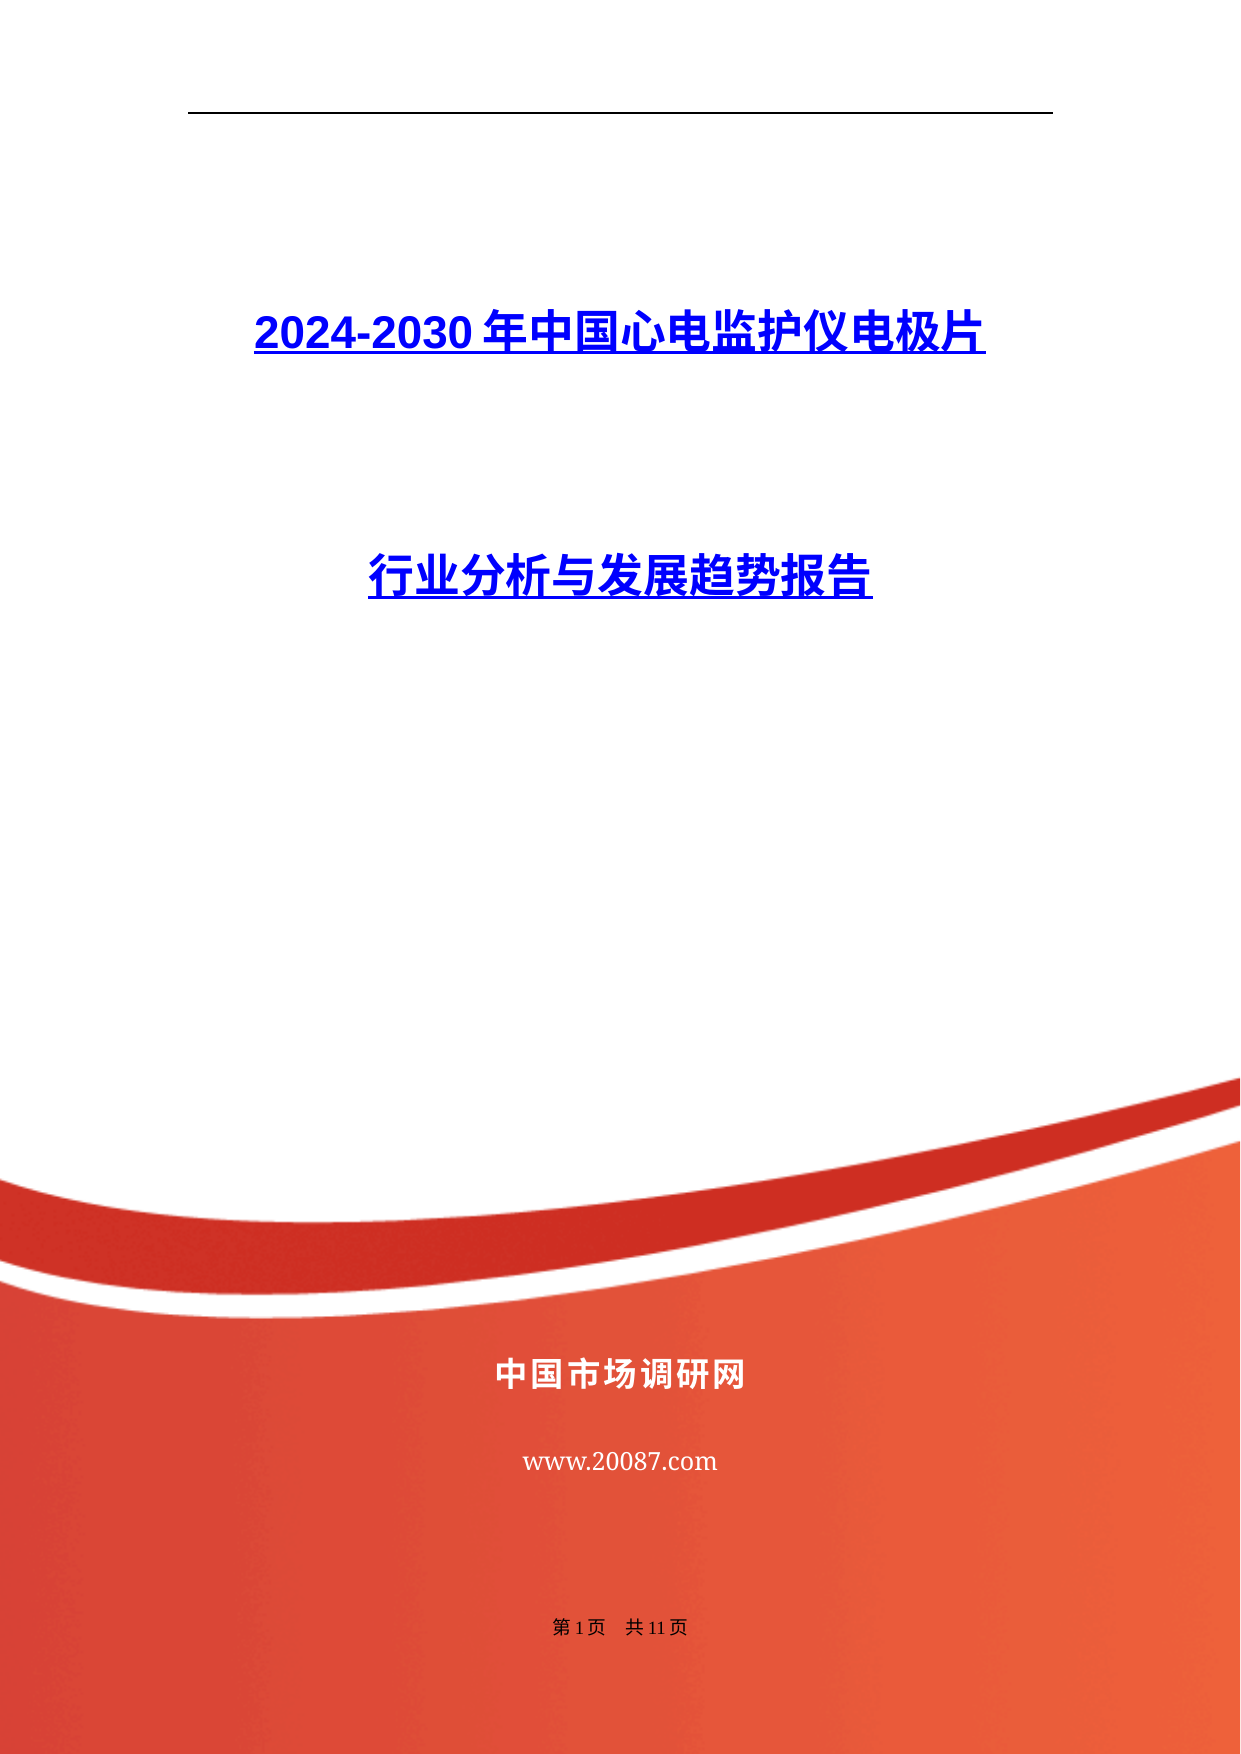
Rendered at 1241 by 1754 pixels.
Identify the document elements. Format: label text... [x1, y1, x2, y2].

table_header 2024-2030年中国心电监护仪电极片行业分析与发展趋势报告 [188, 207, 1053, 773]
subtitle 中国市场调研网 [187, 1339, 1053, 1404]
text www.20087.com [187, 1428, 1053, 1493]
picture [0, 1006, 1241, 1754]
